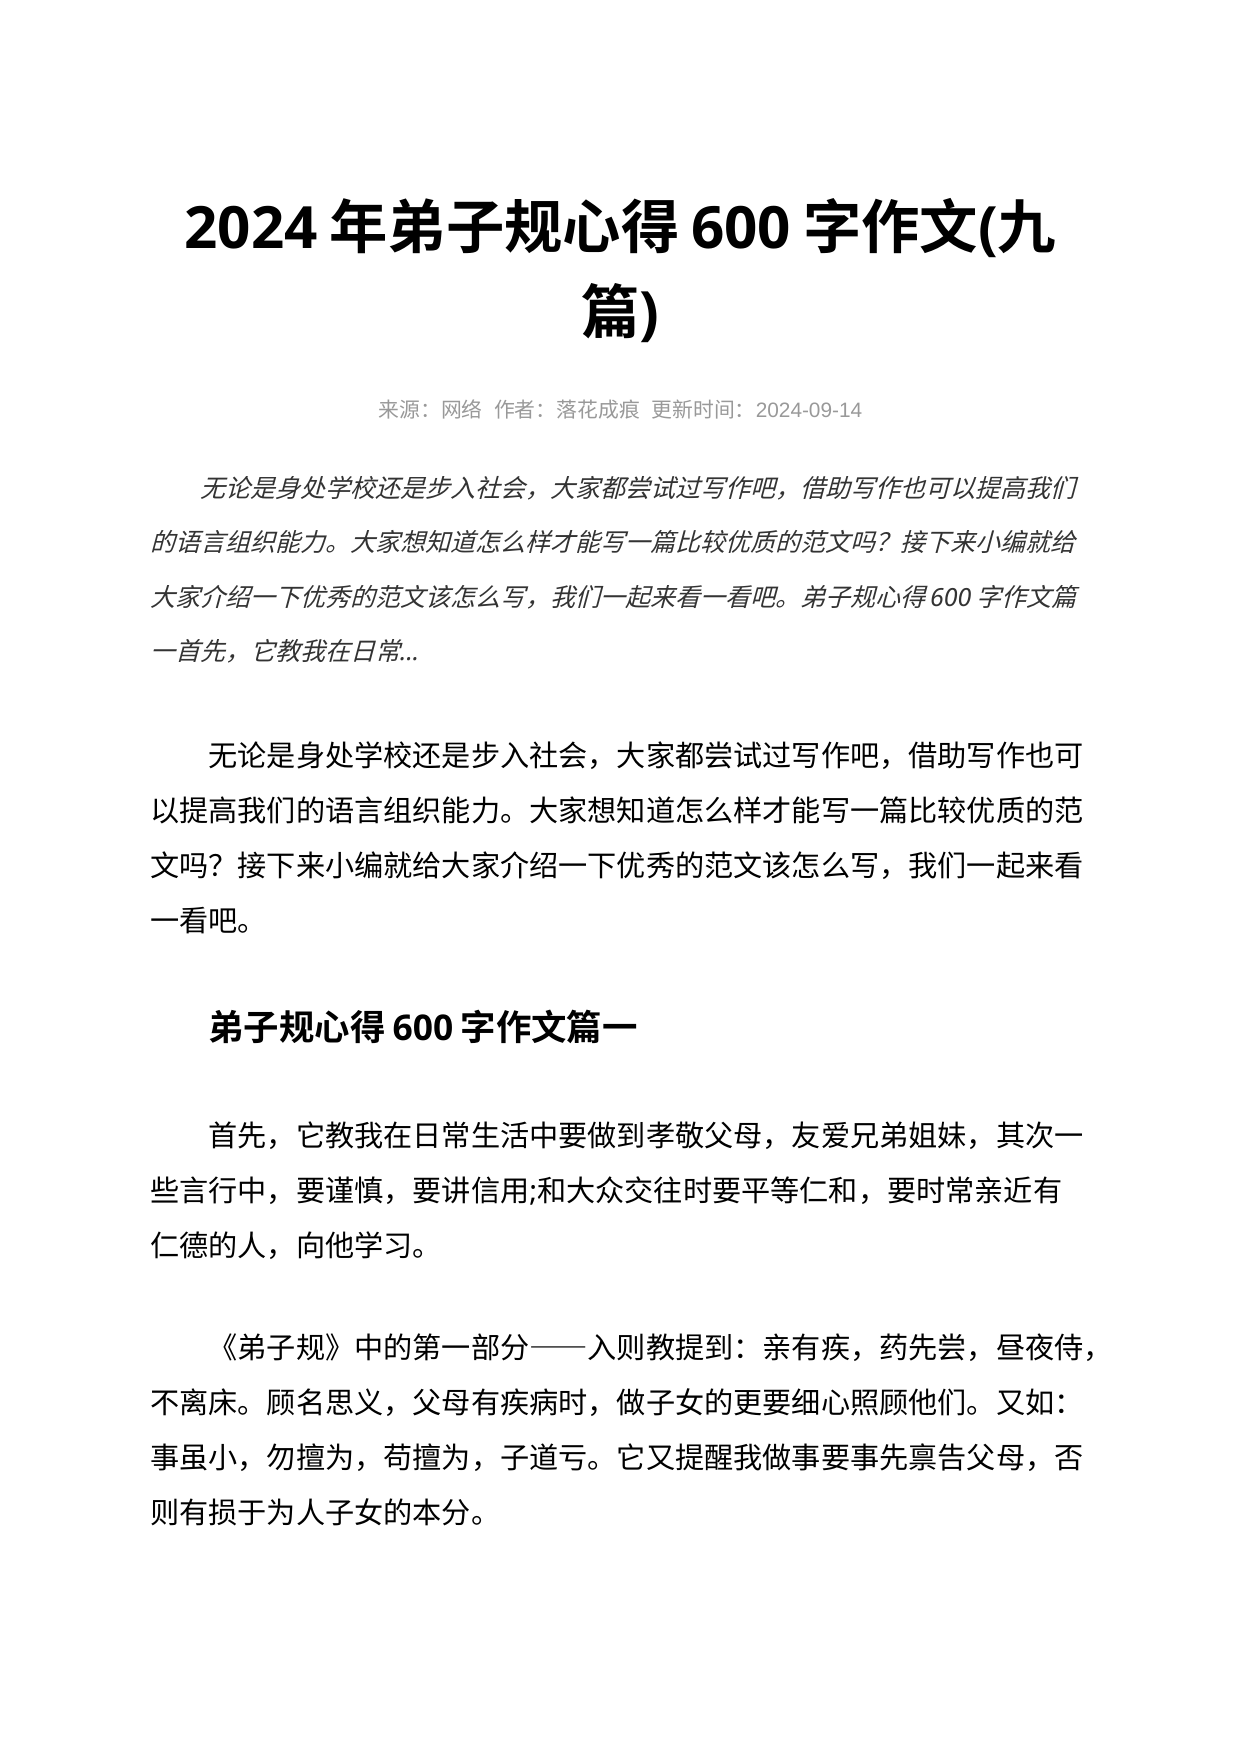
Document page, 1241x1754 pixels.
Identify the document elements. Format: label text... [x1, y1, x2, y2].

text 首先，它教我在日常生活中要做到孝敬父母，友爱兄弟姐妹，其次一些言行中，要谨慎，要讲信用;和大众交往时要平等仁和，要时常亲近有仁德的人，向他学习。 [150, 1113, 1090, 1265]
text 弟子规心得600字作文篇一 [150, 999, 1090, 1051]
text 《弟子规》中的第一部分——入则教提到：亲有疾，药先尝，昼夜侍，不离床。顾名思义，父母有疾病时，做子女的更要细心照顾他们。又如：事虽小，勿擅为，苟擅为，子道亏。它又提醒我做事要事先禀告父母，否则有损于为人子女的本分。 [150, 1324, 1090, 1532]
subtitle 2024年弟子规心得600字作文(九篇) [150, 181, 1090, 351]
text 来源：网络 作者：落花成痕 更新时间：2024-09-14 [150, 398, 1090, 422]
text 无论是身处学校还是步入社会，大家都尝试过写作吧，借助写作也可以提高我们的语言组织能力。大家想知道怎么样才能写一篇比较优质的范文吗？接下来小编就给大家介绍一下优秀的范文该怎么写，我们一起来看一看吧。弟子规心得600字作文篇一首先，它教我在日常... [150, 468, 1090, 668]
text 无论是身处学校还是步入社会，大家都尝试过写作吧，借助写作也可以提高我们的语言组织能力。大家想知道怎么样才能写一篇比较优质的范文吗？接下来小编就给大家介绍一下优秀的范文该怎么写，我们一起来看一看吧。 [150, 733, 1090, 940]
